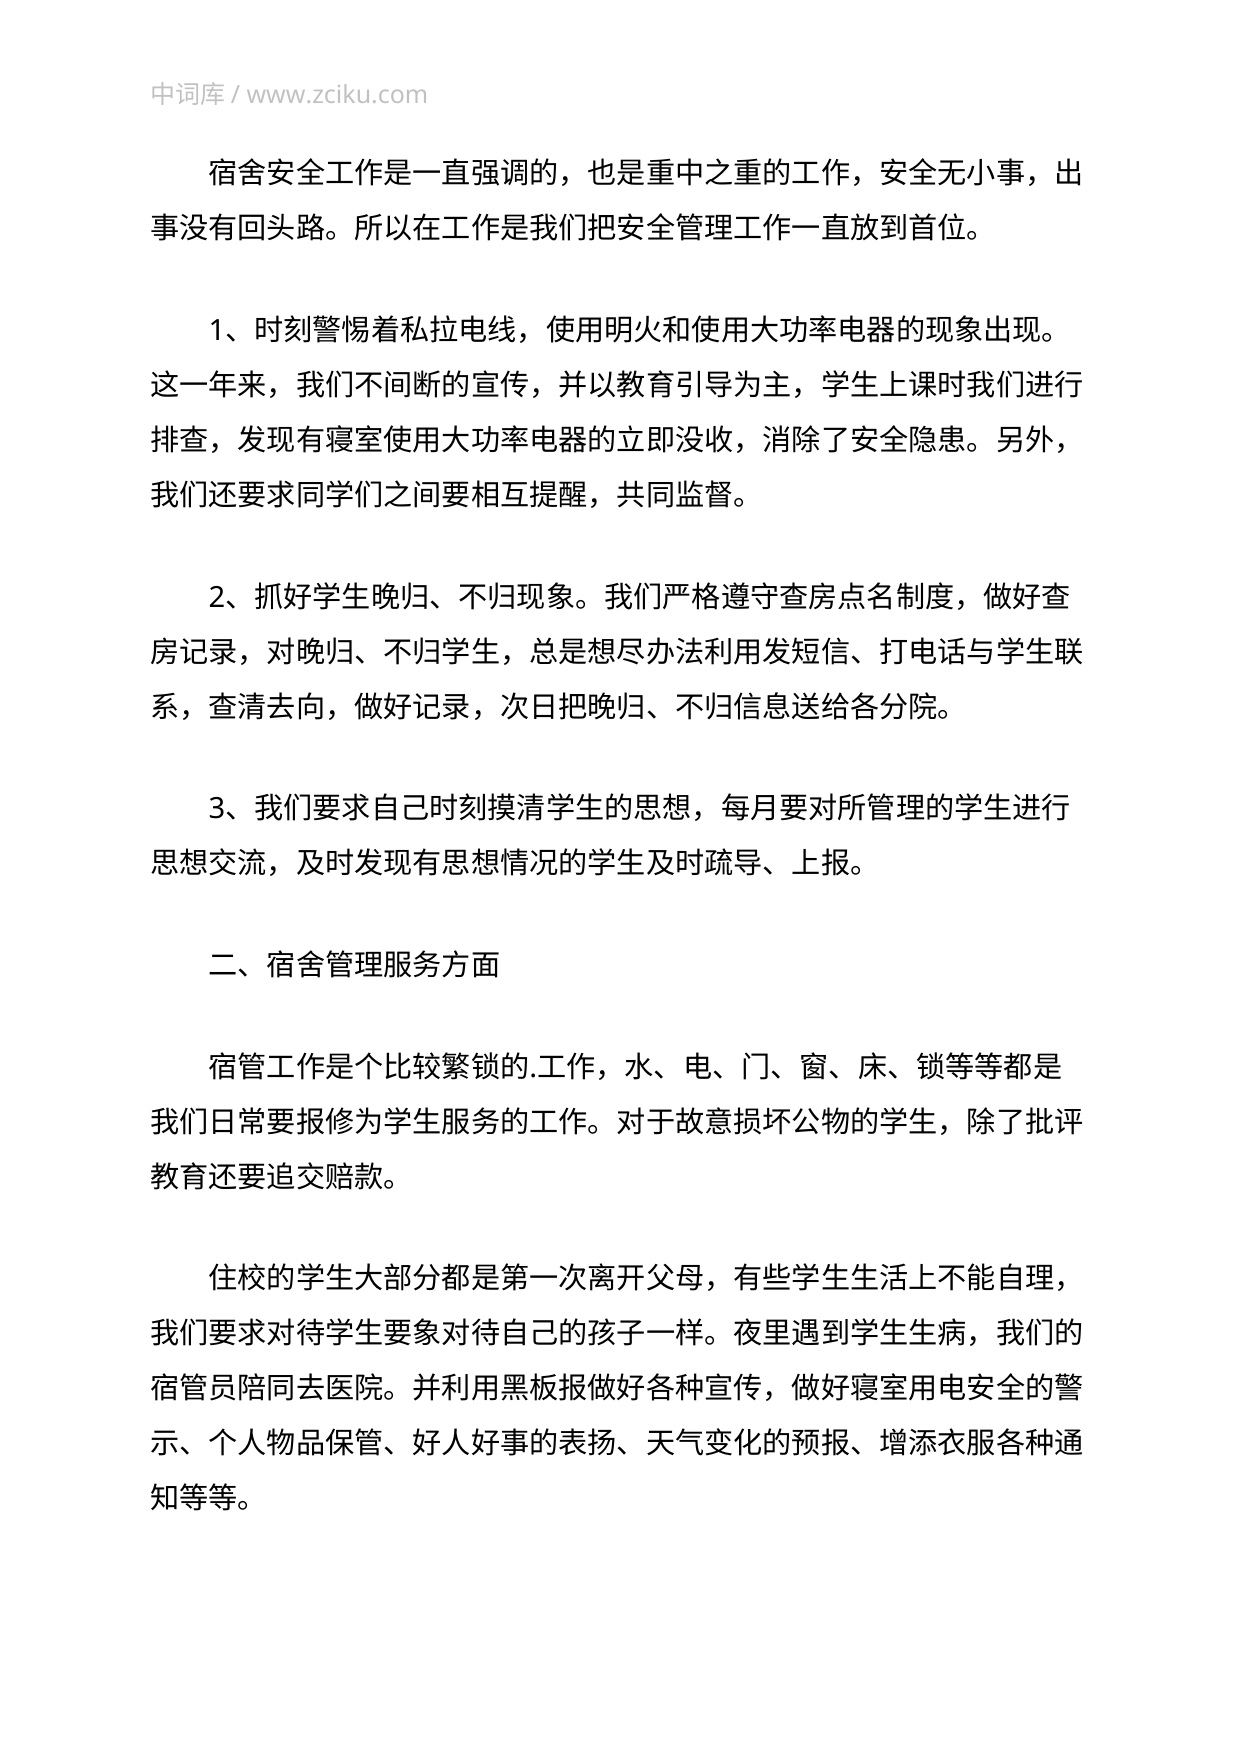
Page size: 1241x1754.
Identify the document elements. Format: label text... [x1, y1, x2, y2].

text 宿管工作是个比较繁锁的.工作，水、电、门、窗、床、锁等等都是我们日常要报修为学生服务的工作。对于故意损坏公物的学生，除了批评教育还要追交赔款。 [150, 1043, 1090, 1196]
text 3、我们要求自己时刻摸清学生的思想，每月要对所管理的学生进行思想交流，及时发现有思想情况的学生及时疏导、上报。 [150, 785, 1090, 882]
text 宿舍安全工作是一直强调的，也是重中之重的工作，安全无小事，出事没有回头路。所以在工作是我们把安全管理工作一直放到首位。 [150, 150, 1090, 247]
text 二、宿舍管理服务方面 [150, 942, 1090, 984]
text 住校的学生大部分都是第一次离开父母，有些学生生活上不能自理，我们要求对待学生要象对待自己的孩子一样。夜里遇到学生生病，我们的宿管员陪同去医院。并利用黑板报做好各种宣传，做好寝室用电安全的警示、个人物品保管、好人好事的表扬、天气变化的预报、增添衣服各种通知等等。 [150, 1255, 1090, 1517]
text 2、抓好学生晚归、不归现象。我们严格遵守查房点名制度，做好查房记录，对晚归、不归学生，总是想尽办法利用发短信、打电话与学生联系，查清去向，做好记录，次日把晚归、不归信息送给各分院。 [150, 573, 1090, 725]
text 1、时刻警惕着私拉电线，使用明火和使用大功率电器的现象出现。这一年来，我们不间断的宣传，并以教育引导为主，学生上课时我们进行排查，发现有寝室使用大功率电器的立即没收，消除了安全隐患。另外，我们还要求同学们之间要相互提醒，共同监督。 [150, 307, 1090, 514]
